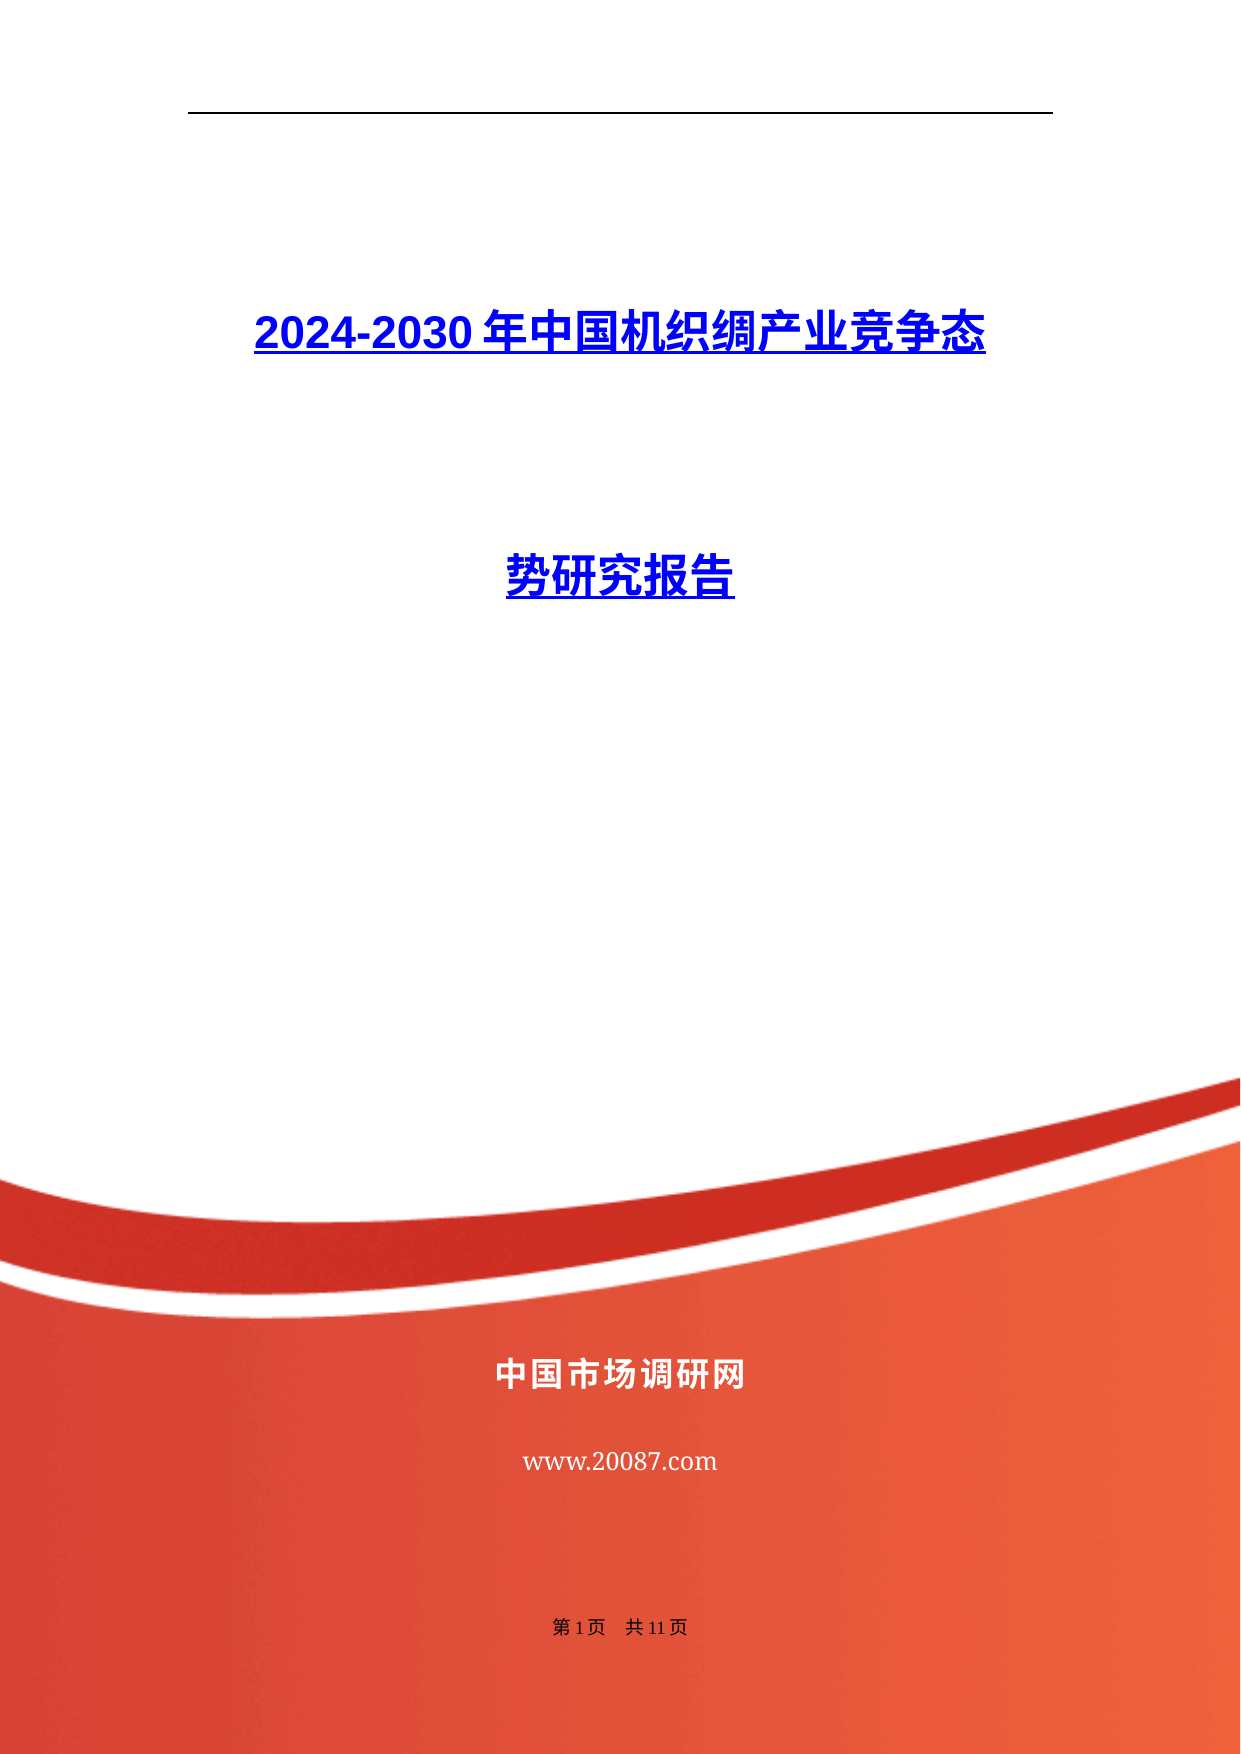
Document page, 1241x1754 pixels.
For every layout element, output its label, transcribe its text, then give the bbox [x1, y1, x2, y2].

subtitle 中国市场调研网 [187, 1339, 1053, 1404]
picture [0, 1006, 1241, 1754]
table_header 2024-2030年中国机织绸产业竞争态势研究报告 [188, 207, 1053, 773]
text www.20087.com [187, 1428, 1053, 1493]
